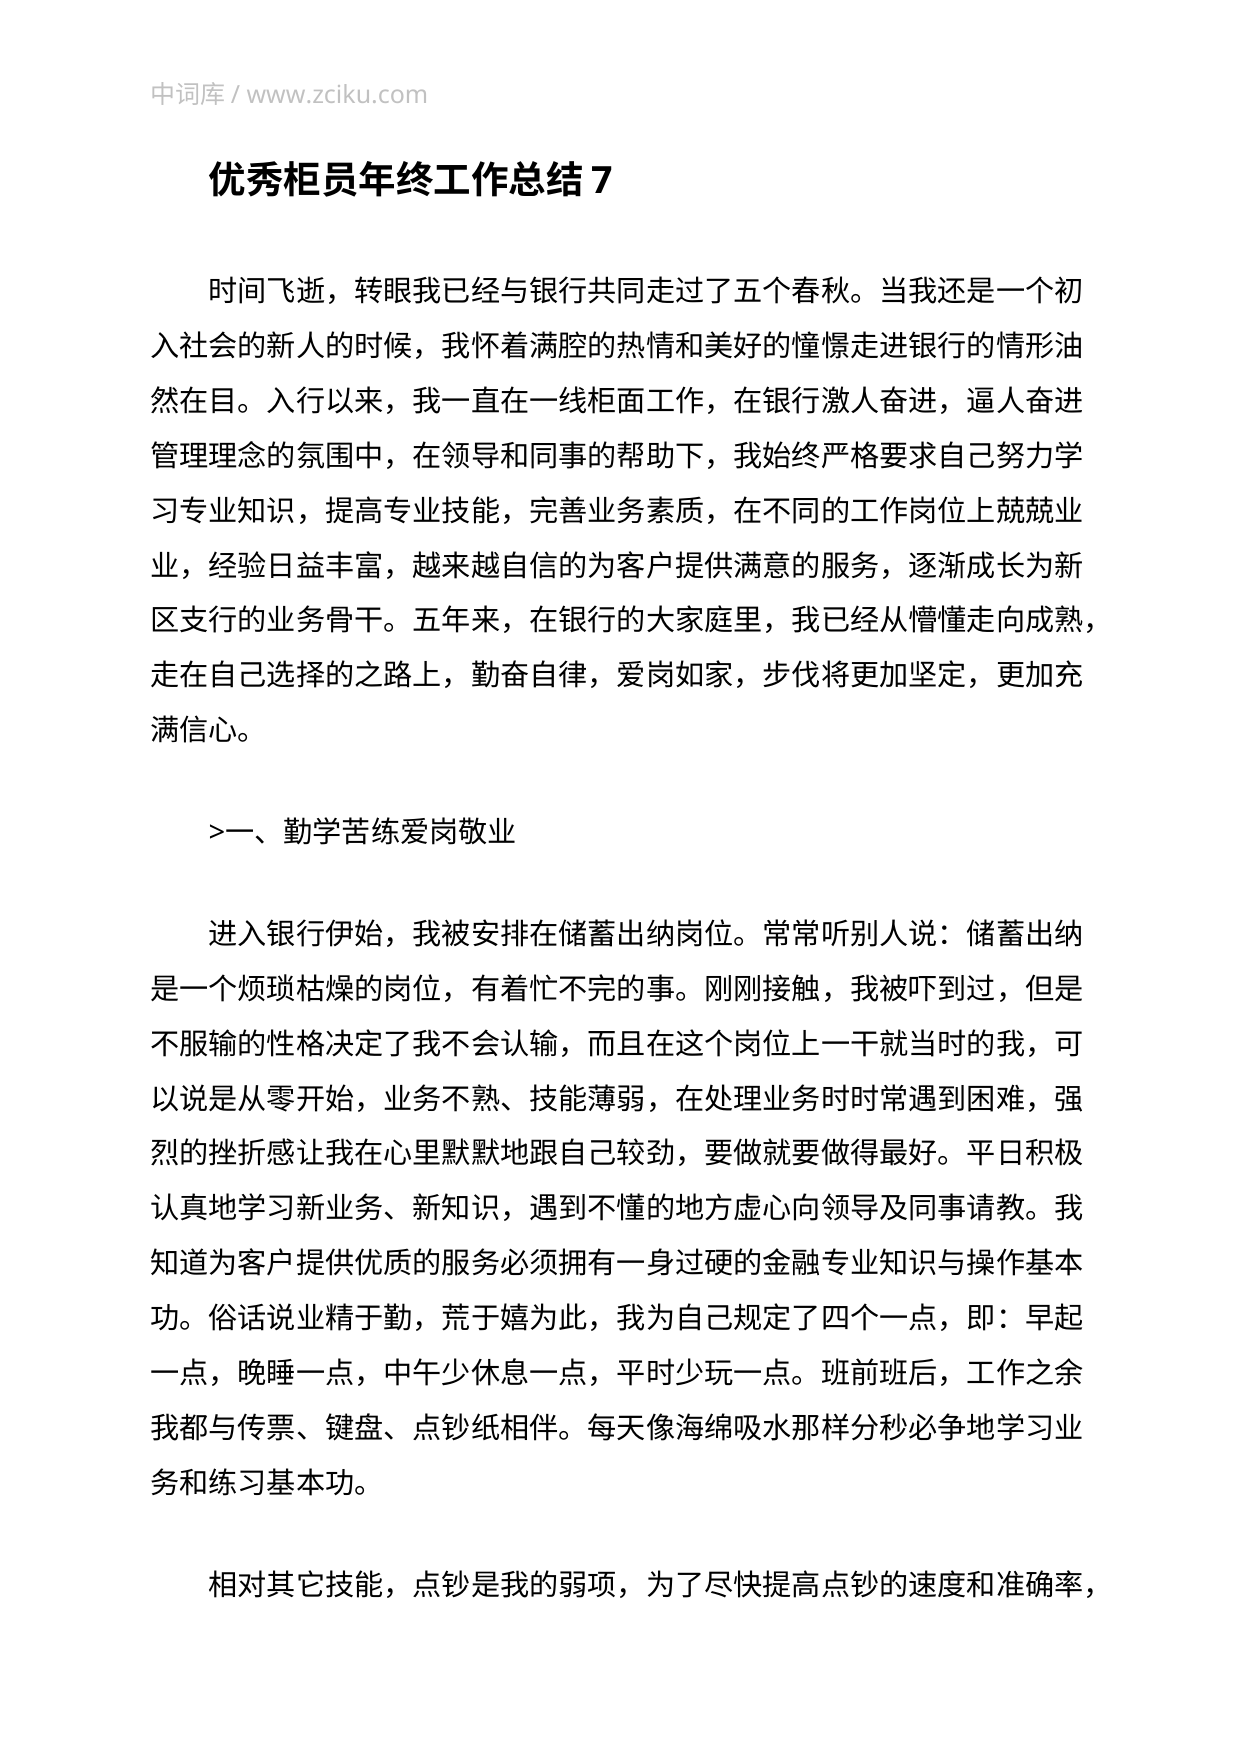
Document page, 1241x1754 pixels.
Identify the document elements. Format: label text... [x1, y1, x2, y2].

text 进入银行伊始，我被安排在储蓄出纳岗位。常常听别人说：储蓄出纳是一个烦琐枯燥的岗位，有着忙不完的事。刚刚接触，我被吓到过，但是不服输的性格决定了我不会认输，而且在这个岗位上一干就当时的我，可以说是从零开始，业务不熟、技能薄弱，在处理业务时时常遇到困难，强烈的挫折感让我在心里默默地跟自己较劲，要做就要做得最好。平日积极认真地学习新业务、新知识，遇到不懂的地方虚心向领导及同事请教。我知道为客户提供优质的服务必须拥有一身过硬的金融专业知识与操作基本功。俗话说业精于勤，荒于嬉为此，我为自己规定了四个一点，即：早起一点，晚睡一点，中午少休息一点，平时少玩一点。班前班后，工作之余我都与传票、键盘、点钞纸相伴。每天像海绵吸水那样分秒必争地学习业务和练习基本功。 [150, 911, 1090, 1502]
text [150, 1561, 1090, 1603]
text 优秀柜员年终工作总结7 [150, 150, 1090, 204]
text >一、勤学苦练爱岗敬业 [150, 808, 1090, 851]
text 时间飞逝，转眼我已经与银行共同走过了五个春秋。当我还是一个初入社会的新人的时候，我怀着满腔的热情和美好的憧憬走进银行的情形油然在目。入行以来，我一直在一线柜面工作，在银行激人奋进，逼人奋进管理理念的氛围中，在领导和同事的帮助下，我始终严格要求自己努力学习专业知识，提高专业技能，完善业务素质，在不同的工作岗位上兢兢业业，经验日益丰富，越来越自信的为客户提供满意的服务，逐渐成长为新区支行的业务骨干。五年来，在银行的大家庭里，我已经从懵懂走向成熟，走在自己选择的之路上，勤奋自律，爱岗如家，步伐将更加坚定，更加充满信心。 [150, 268, 1090, 749]
